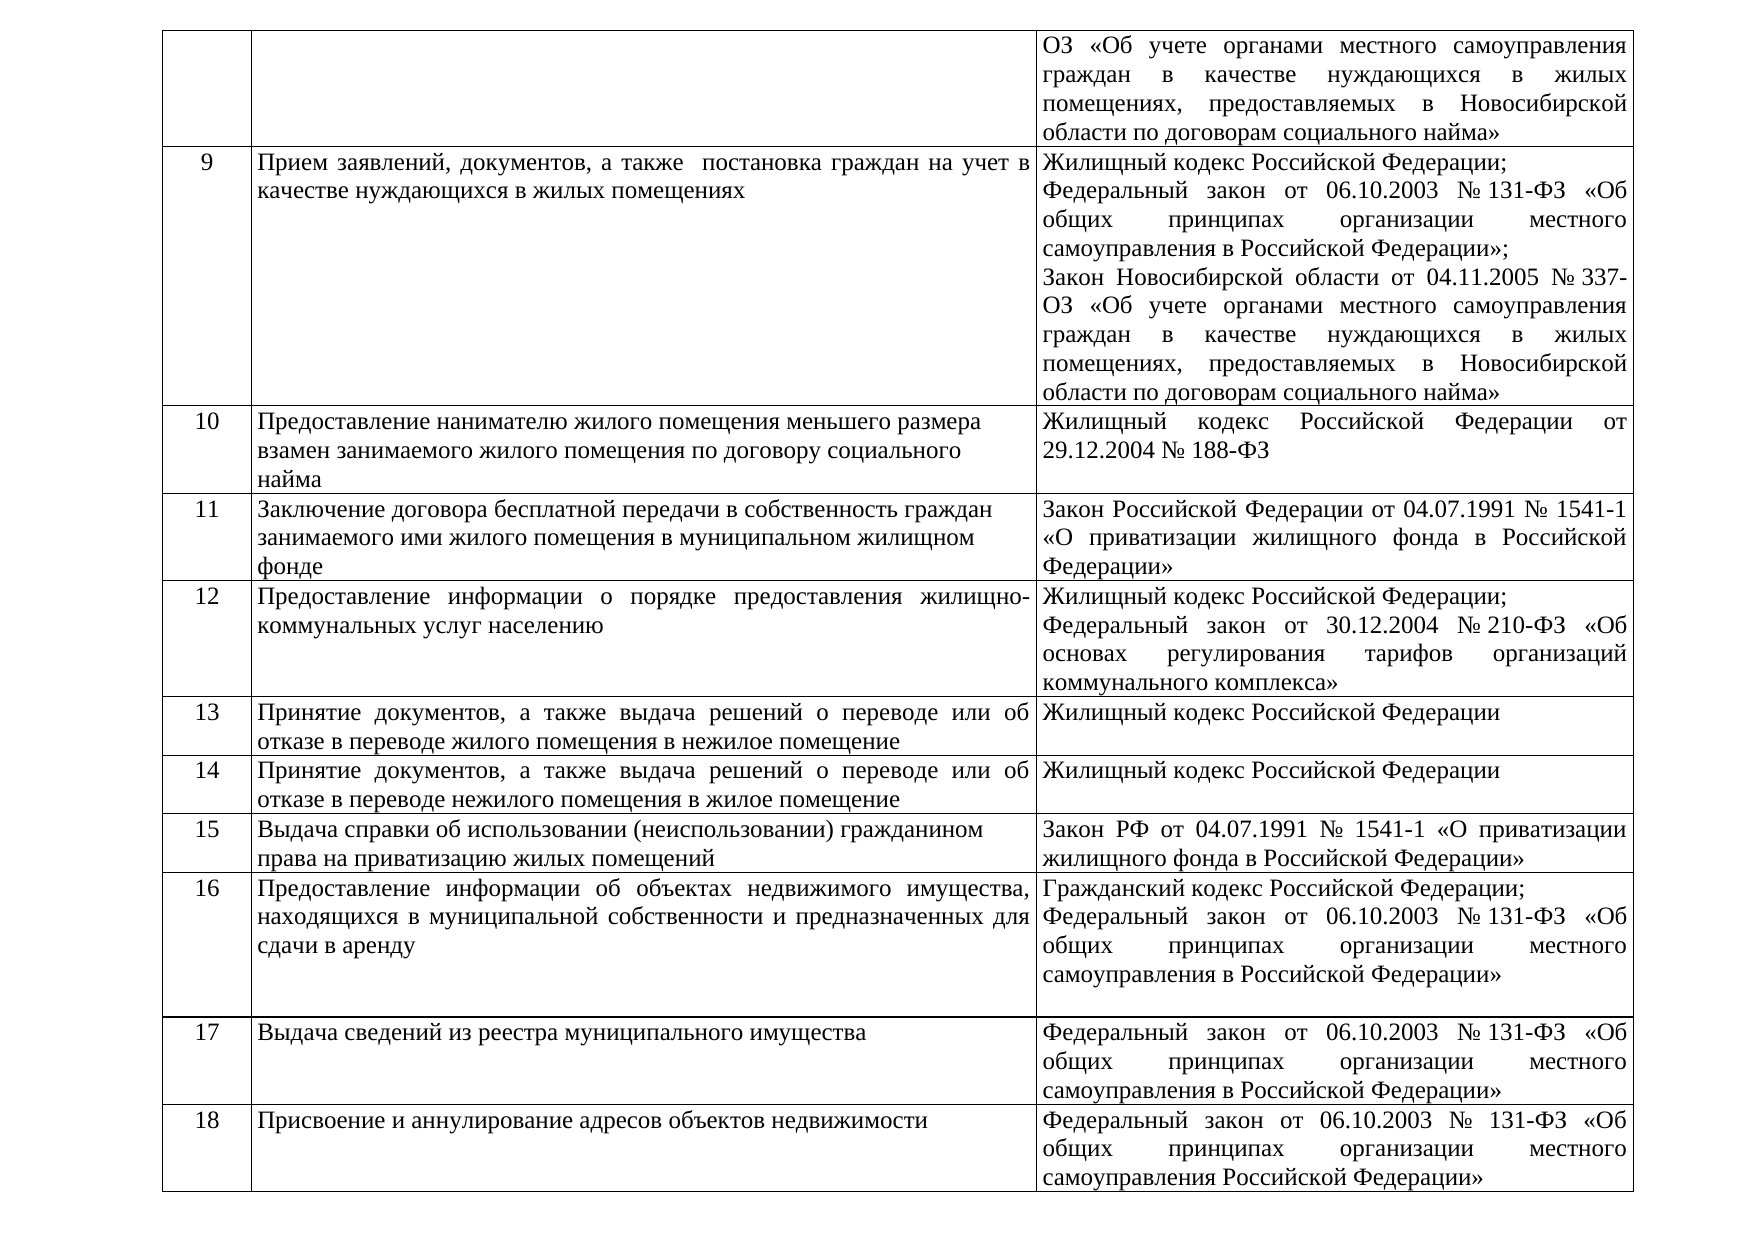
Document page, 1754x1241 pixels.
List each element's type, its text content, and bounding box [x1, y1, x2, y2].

table_cell Предоставление информации об объектах недвижимого имущества, находящихся в муниципальной собственности и предназначенных для сдачи в аренду [252, 873, 1036, 1016]
table_cell Жилищный кодекс Российской Федерации [1037, 697, 1633, 754]
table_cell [252, 31, 1036, 146]
table_cell 9 [163, 147, 251, 405]
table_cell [1037, 31, 1633, 146]
table_cell 17 [163, 1018, 251, 1104]
table_cell 13 [163, 697, 251, 754]
table_cell Прием заявлений, документов, а также постановка граждан на учет в качестве нуждающихся в жилых помещениях [252, 147, 1036, 405]
table_cell 14 [163, 756, 251, 813]
table_cell 18 [163, 1105, 251, 1191]
table_cell 16 [163, 873, 251, 1016]
table_cell Принятие документов, а также выдача решений о переводе или об отказе в переводе жилого помещения в нежилое помещение [252, 697, 1036, 754]
table_cell 8 [163, 31, 251, 146]
table_cell Выдача сведений из реестра муниципального имущества [252, 1018, 1036, 1104]
table_cell Предоставление нанимателю жилого помещения меньшего размера взамен занимаемого жилого помещения по договору социального найма [252, 406, 1036, 493]
table_cell Гражданский кодекс Российской Федерации; Федеральный закон от 06.10.2003 № 131-ФЗ «Об общих принципах организации местного самоуправления в Российской Федерации» [1037, 873, 1633, 1016]
table_cell Присвоение и аннулирование адресов объектов недвижимости [252, 1105, 1036, 1191]
table_cell Заключение договора бесплатной передачи в собственность граждан занимаемого ими жилого помещения в муниципальном жилищном фонде [252, 494, 1036, 580]
table_cell Выдача справки об использовании (неиспользовании) гражданином права на приватизацию жилых помещений [252, 814, 1036, 872]
table_cell Жилищный кодекс Российской Федерации; Федеральный закон от 30.12.2004 № 210-ФЗ «Об основах регулирования тарифов организаций коммунального комплекса» [1037, 581, 1633, 696]
table_cell Предоставление информации о порядке предоставления жилищно-коммунальных услуг населению [252, 581, 1036, 696]
table_cell Федеральный закон от 06.10.2003 № 131-ФЗ «Об общих принципах организации местного самоуправления Российской Федерации» [1037, 1105, 1633, 1191]
table_cell Закон Российской Федерации от 04.07.1991 № 1541-1 «О приватизации жилищного фонда в Российской Федерации» [1037, 494, 1633, 580]
table_cell Жилищный кодекс Российской Федерации [1037, 756, 1633, 813]
table_cell 15 [163, 814, 251, 872]
table_cell 12 [163, 581, 251, 696]
table_cell Закон РФ от 04.07.1991 № 1541-1 «О приватизации жилищного фонда в Российской Федерации» [1037, 814, 1633, 872]
table_cell Жилищный кодекс Российской Федерации от 29.12.2004 № 188-ФЗ [1037, 406, 1633, 493]
table_cell Федеральный закон от 06.10.2003 № 131-ФЗ «Об общих принципах организации местного самоуправления в Российской Федерации» [1037, 1018, 1633, 1104]
table_cell 11 [163, 494, 251, 580]
table_cell 10 [163, 406, 251, 493]
table_cell Принятие документов, а также выдача решений о переводе или об отказе в переводе нежилого помещения в жилое помещение [252, 756, 1036, 813]
